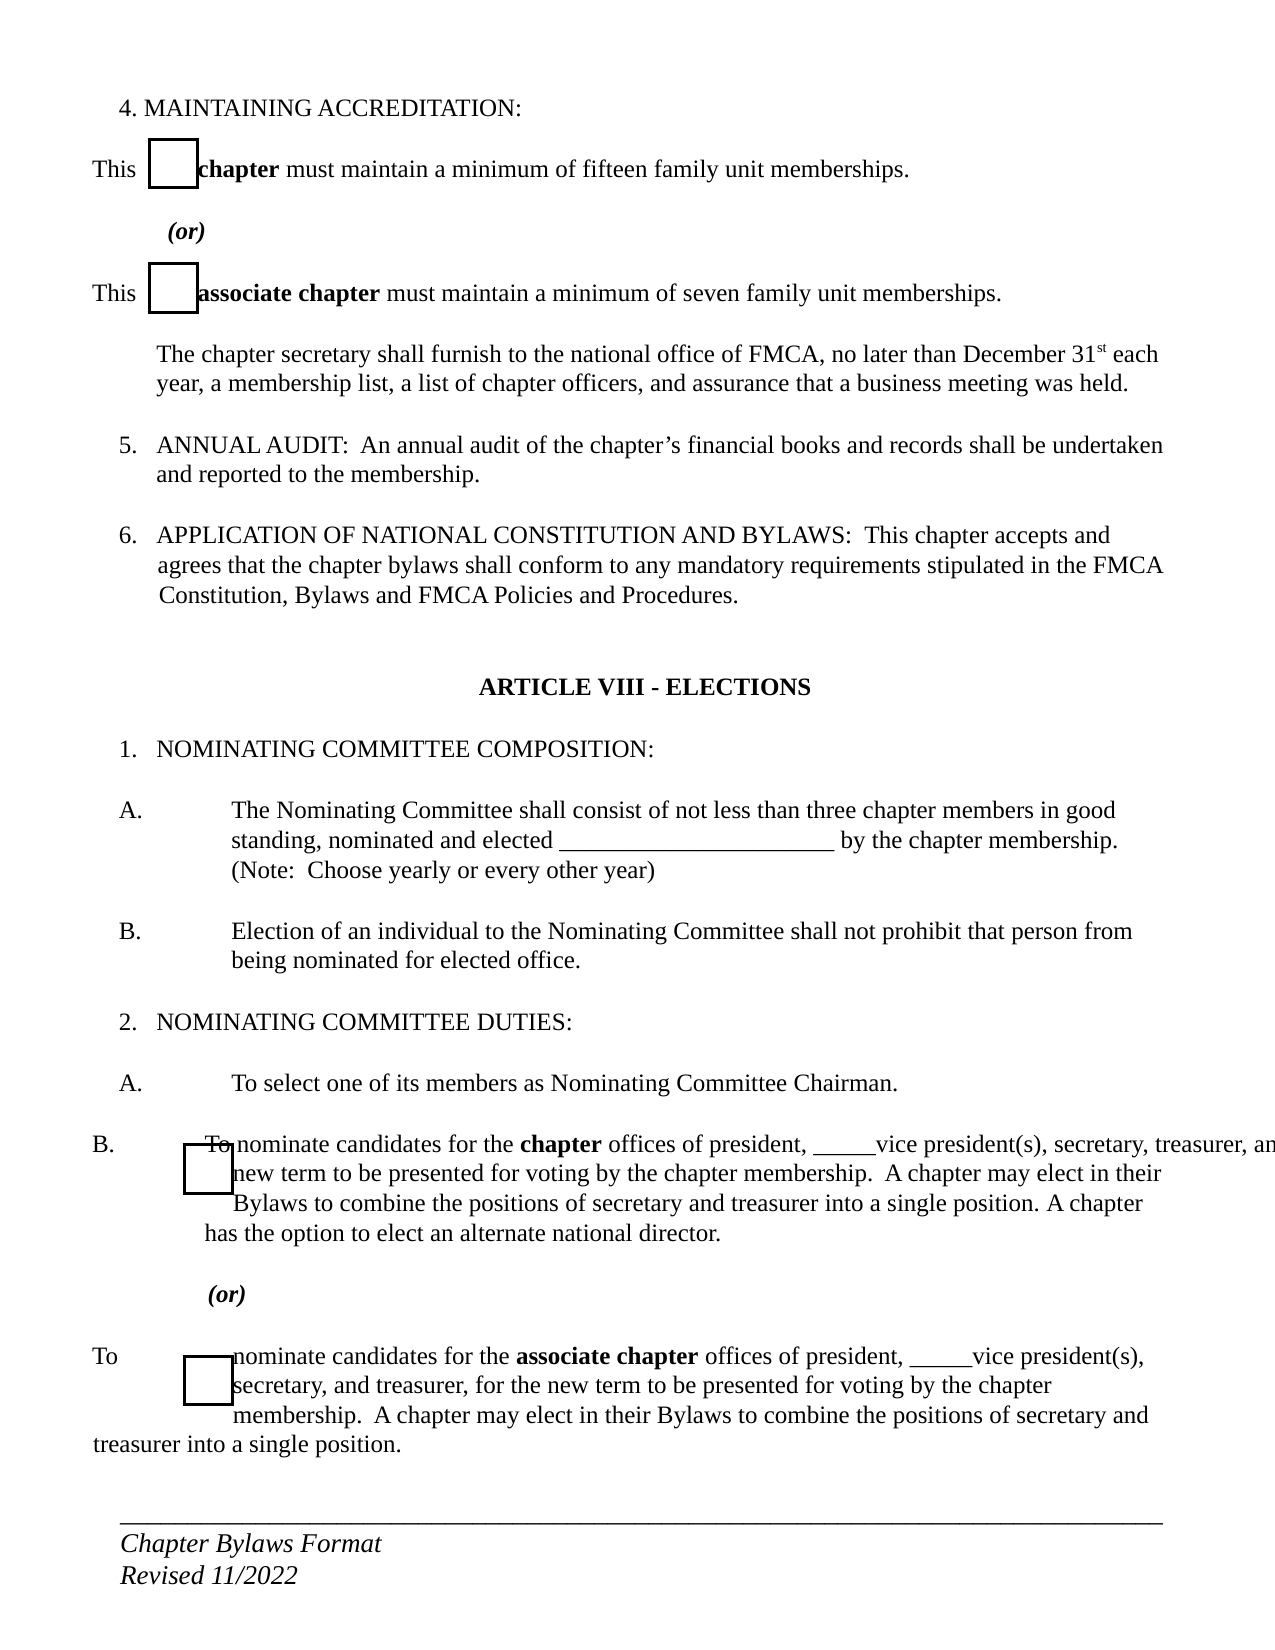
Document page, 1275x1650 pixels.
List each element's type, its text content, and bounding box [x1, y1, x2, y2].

text To nominate candidates for the associate chapter offices of president, _____vice president(s), secretary, and treasurer, for the new term to be presented for voting by the chapter membership. A chapter may elect in their Bylaws to combine the positions of secretary and treasurer into a single position. [92, 1341, 1170, 1458]
text The chapter secretary shall furnish to the national office of FMCA, no later than December 31st each year, a membership list, a list of chapter officers, and assurance that a business meeting was held. [118, 339, 1170, 397]
text This associate chapter must maintain a minimum of seven family unit memberships. [199, 278, 1170, 307]
list NOMINATING COMMITTEE DUTIES: [118, 1007, 1170, 1035]
list ANNUAL AUDIT: An annual audit of the chapter’s financial books and records shall be undertaken and reported to the membership. [118, 430, 1170, 488]
subtitle (or) [167, 216, 1177, 244]
table_header [186, 1146, 231, 1192]
table_header [151, 141, 196, 186]
text 4. MAINTAINING ACCREDITATION: [118, 93, 1170, 122]
subtitle (or) [195, 1279, 1177, 1307]
list Election of an individual to the Nominating Committee shall not prohibit that person from being nominated for elected office. [118, 916, 1170, 974]
text agrees that the chapter bylaws shall conform to any mandatory requirements stipulated in the FMCA Constitution, Bylaws and FMCA Policies and Procedures. [157, 551, 1170, 609]
list To nominate candidates for the chapter offices of president, _____vice president(s), secretary, treasurer, and a national director for the new term to be presented for voting by the chapter membership. A chapter may elect in their Bylaws to combine the positions of secretary and treasurer into a single position. A chapter has the option to elect an alternate national director. [92, 1129, 1170, 1246]
subtitle ARTICLE VIII - ELECTIONS [113, 672, 1177, 701]
list NOMINATING COMMITTEE COMPOSITION: [118, 734, 1170, 763]
text This chapter must maintain a minimum of fifteen family unit memberships. [199, 154, 1170, 183]
list APPLICATION OF NATIONAL CONSTITUTION AND BYLAWS: This chapter accepts and [118, 520, 1170, 549]
list To select one of its members as Nominating Committee Chairman. [118, 1068, 1170, 1096]
list The Nominating Committee shall consist of not less than three chapter members in good standing, nominated and elected ______________________ by the chapter membership. (Note: Choose yearly or every other year) [118, 796, 1170, 883]
table_header [151, 265, 196, 311]
table_header [186, 1358, 231, 1403]
